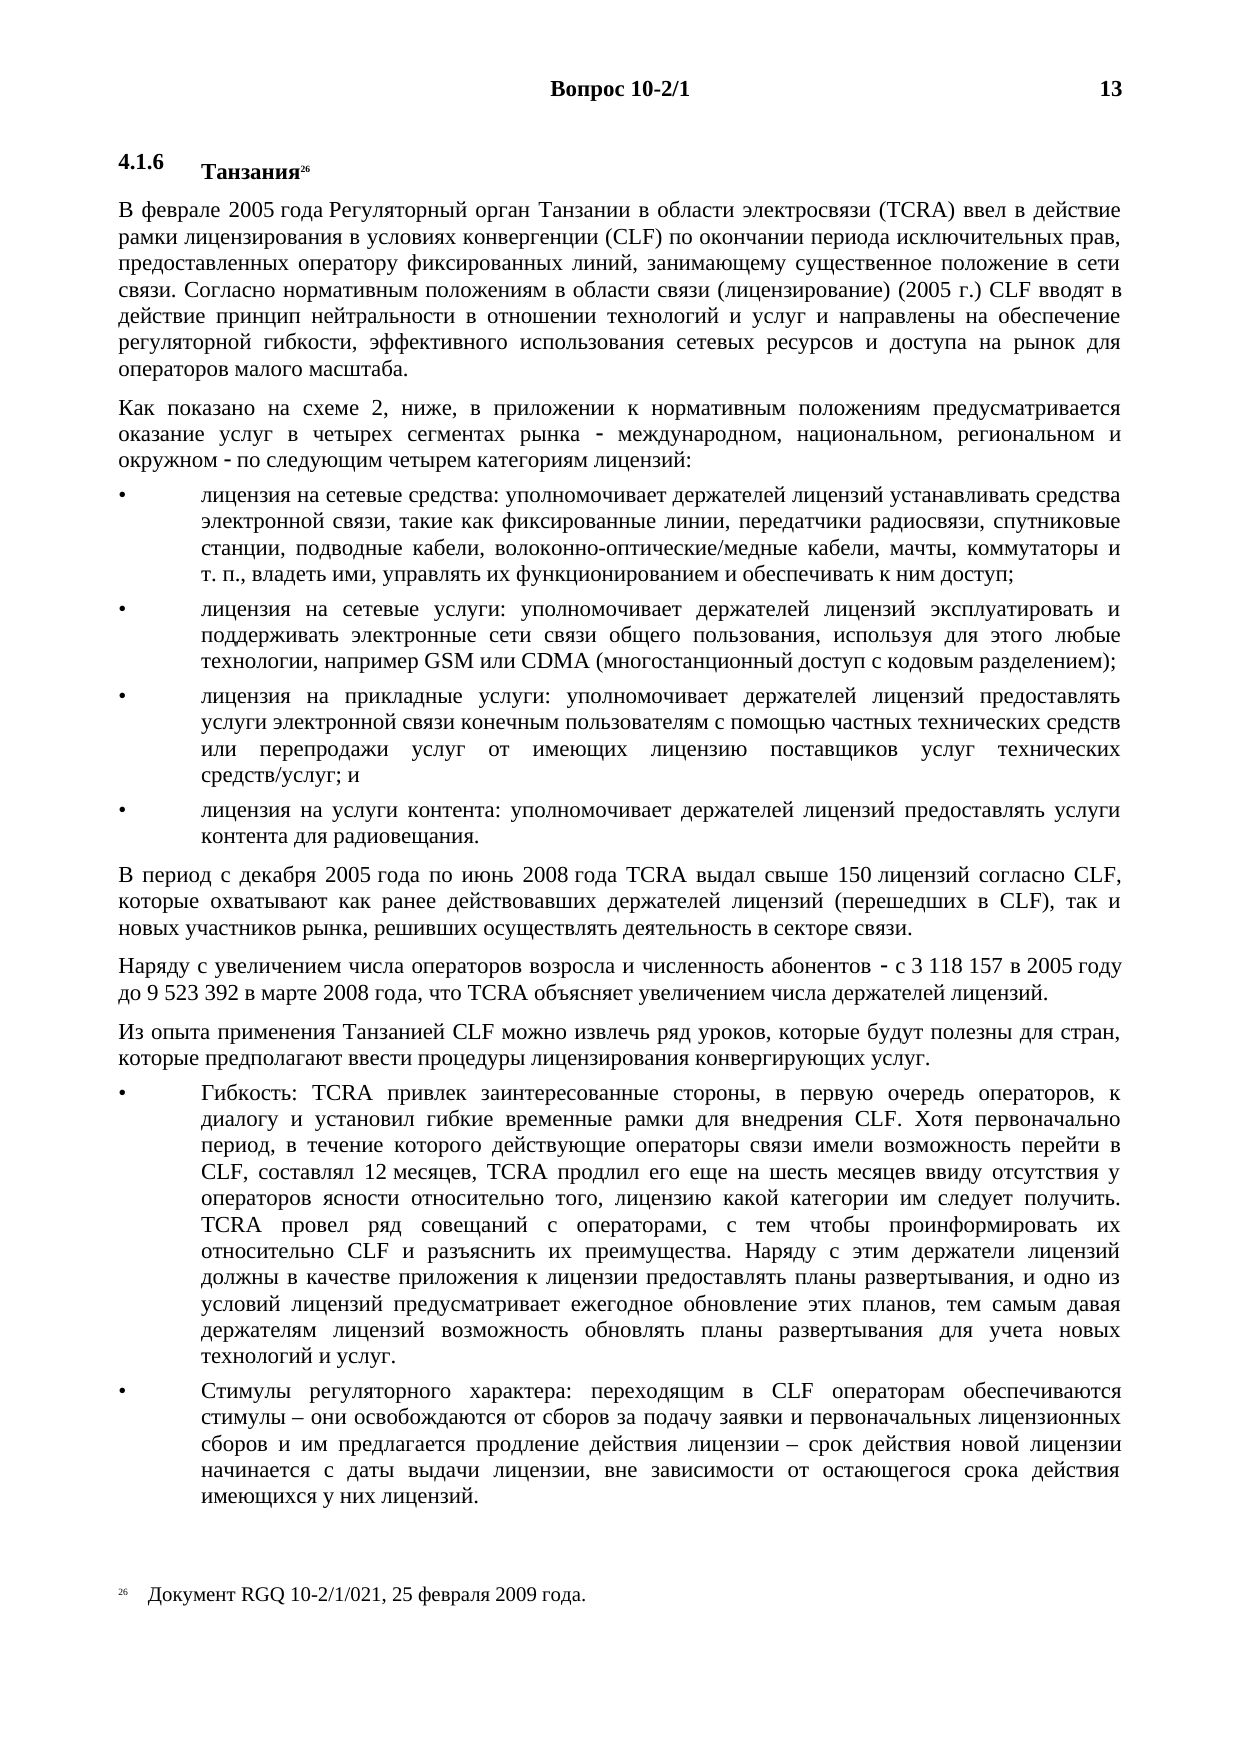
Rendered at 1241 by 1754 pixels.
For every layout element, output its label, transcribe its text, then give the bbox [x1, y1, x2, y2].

text • лицензия на прикладные услуги: уполномочивает держателей лицензий предоставлять услуги электронной связи конечным пользователям с помощью частных технических средств или перепродажи услуг от имеющих лицензию поставщиков услуг технических средств/услуг; и [118, 682, 1122, 787]
text В феврале 2005 года Регуляторный орган Танзании в области электросвязи (TCRA) ввел в действие рамки лицензирования в условиях конвергенции (CLF) по окончании периода исключительных прав, предоставленных оператору фиксированных линий, занимающему существенное положение в сети связи. Согласно нормативным положениям в области связи (лицензирование) (2005 г.) CLF вводят в действие принцип нейтральности в отношении технологий и услуг и направлены на обеспечение регуляторной гибкости, эффективного использования сетевых ресурсов и доступа на рынок для операторов малого масштаба. [118, 197, 1122, 381]
subtitle 4.1.6 Танзания [118, 148, 1122, 184]
text В период с декабря 2005 года по июнь 2008 года TCRA выдал свыше 150 лицензий согласно CLF, которые охватывают как ранее действовавших держателей лицензий (перешедших в CLF), так и новых участников рынка, решивших осуществлять деятельность в секторе связи. [118, 861, 1122, 940]
text • лицензия на сетевые средства: уполномочивает держателей лицензий устанавливать средства электронной связи, такие как фиксированные линии, передатчики радиосвязи, спутниковые станции, подводные кабели, волоконно-оптические/медные кабели, мачты, коммутаторы и т. п., владеть ими, управлять их функционированием и обеспечивать к ним доступ; [118, 481, 1122, 586]
text • Гибкость: TCRA привлек заинтересованные стороны, в первую очередь операторов, к диалогу и установил гибкие временные рамки для внедрения CLF. Хотя первоначально период, в течение которого действующие операторы связи имели возможность перейти в CLF, составлял 12 месяцев, TCRA продлил его еще на шесть месяцев ввиду отсутствия у операторов ясности относительно того, лицензию какой категории им следует получить. TCRA провел ряд совещаний с операторами, с тем чтобы проинформировать их относительно CLF и разъяснить их преимущества. Наряду с этим держатели лицензий должны в качестве приложения к лицензии предоставлять планы развертывания, и одно из условий лицензий предусматривает ежегодное обновление этих планов, тем самым давая держателям лицензий возможность обновлять планы развертывания для учета новых технологий и услуг. [118, 1079, 1122, 1369]
text Из опыта применения Танзанией CLF можно извлечь ряд уроков, которые будут полезны для стран, которые предполагают ввести процедуры лицензирования конвергирующих услуг. [118, 1018, 1122, 1071]
text • Стимулы регуляторного характера: переходящим в CLF операторам обеспечиваются стимулы – они освобождаются от сборов за подачу заявки и первоначальных лицензионных сборов и им предлагается продление действия лицензии – срок действия новой лицензии начинается с даты выдачи лицензии, вне зависимости от остающегося срока действия имеющихся у них лицензий. [118, 1377, 1122, 1509]
text Как показано на схеме 2, ниже, в приложении к нормативным положениям предусматривается оказание услуг в четырех сегментах рынка международном, национальном, региональном и окружном по следующим четырем категориям лицензий: [118, 393, 1122, 473]
text • лицензия на услуги контента: уполномочивает держателей лицензий предоставлять услуги контента для радиовещания. [118, 796, 1122, 848]
text • лицензия на сетевые услуги: уполномочивает держателей лицензий эксплуатировать и поддерживать электронные сети связи общего пользования, используя для этого любые технологии, например GSM или CDMA (многостанционный доступ с кодовым разделением); [118, 595, 1122, 674]
text Наряду с увеличением числа операторов возросла и численность абонентов с 3 118 157 в 2005 году до 9 523 392 в марте 2008 года, что TCRA объясняет увеличением числа держателей лицензий. [118, 953, 1122, 1005]
